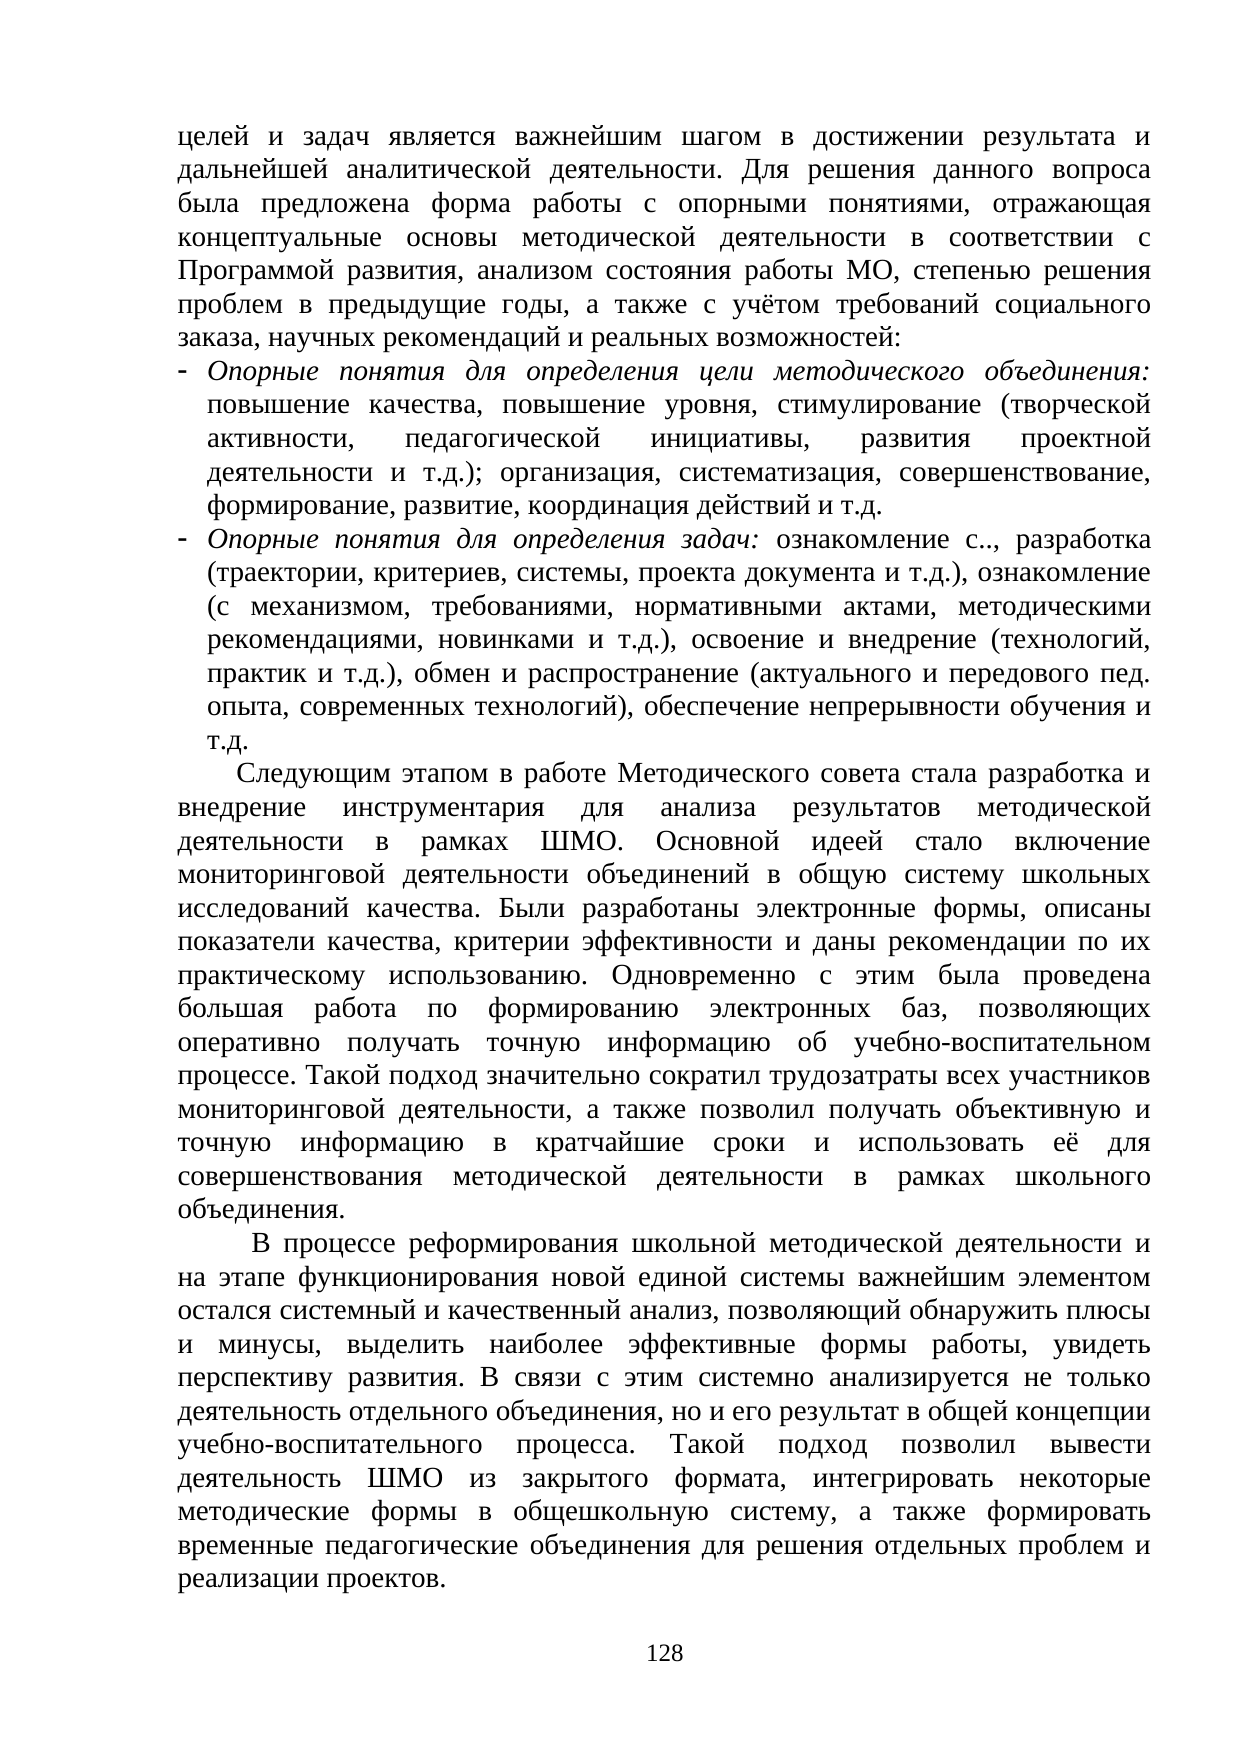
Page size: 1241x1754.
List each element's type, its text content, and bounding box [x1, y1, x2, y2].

text Следующим этапом в работе Методического совета стала разработка и внедрение инструментария для анализа результатов методической деятельности в рамках ШМО. Основной идеей стало включение мониторинговой деятельности объединений в общую систему школьных исследований качества. Были разработаны электронные формы, описаны показатели качества, критерии эффективности и даны рекомендации по их практическому использованию. Одновременно с этим была проведена большая работа по формированию электронных баз, позволяющих оперативно получать точную информацию об учебно-воспитательном процессе. Такой подход значительно сократил трудозатраты всех участников мониторинговой деятельности, а также позволил получать объективную и точную информацию в кратчайшие сроки и использовать её для совершенствования методической деятельности в рамках школьного объединения. [177, 756, 1152, 1225]
list Опорные понятия для определения задач: ознакомление с.., разработка (траектории, критериев, системы, проекта документа и т.д.), ознакомление (с механизмом, требованиями, нормативными актами, методическими рекомендациями, новинками и т.д.), освоение и внедрение (технологий, практик и т.д.), обмен и распространение (актуального и передового пед. опыта, современных технологий), обеспечение непрерывности обучения и т.д. [177, 521, 1152, 756]
list Опорные понятия для определения цели методического объединения: повышение качества, повышение уровня, стимулирование (творческой активности, педагогической инициативы, развития проектной деятельности и т.д.); организация, систематизация, совершенствование, формирование, развитие, координация действий и т.д. [177, 353, 1152, 521]
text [177, 118, 1152, 353]
text В процессе реформирования школьной методической деятельности и на этапе функционирования новой единой системы важнейшим элементом остался системный и качественный анализ, позволяющий обнаружить плюсы и минусы, выделить наиболее эффективные формы работы, увидеть перспективу развития. В связи с этим системно анализируется не только деятельность отдельного объединения, но и его результат в общей концепции учебно-воспитательного процесса. Такой подход позволил вывести деятельность ШМО из закрытого формата, интегрировать некоторые методические формы в общешкольную систему, а также формировать временные педагогические объединения для решения отдельных проблем и реализации проектов. [177, 1225, 1152, 1594]
